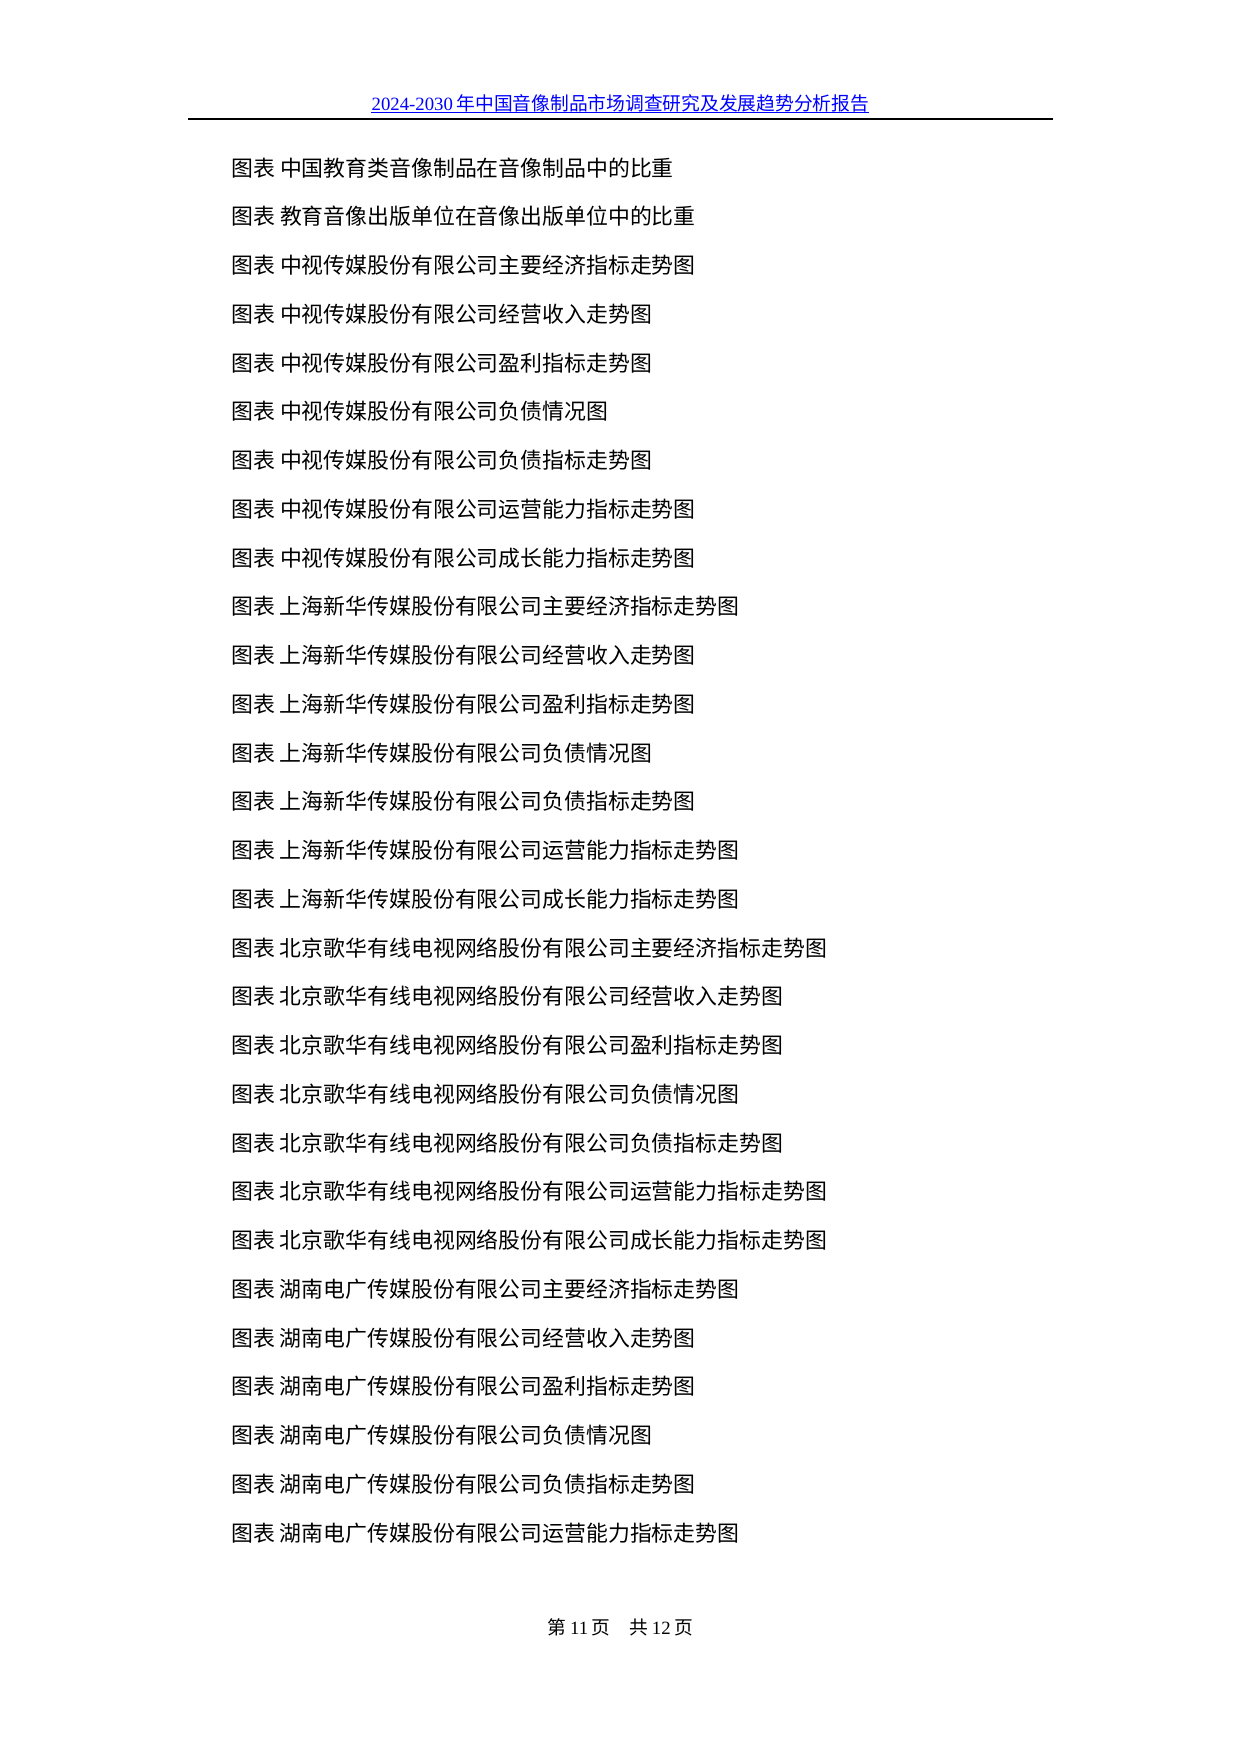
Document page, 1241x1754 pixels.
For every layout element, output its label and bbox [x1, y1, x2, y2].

text [187, 150, 1053, 1548]
